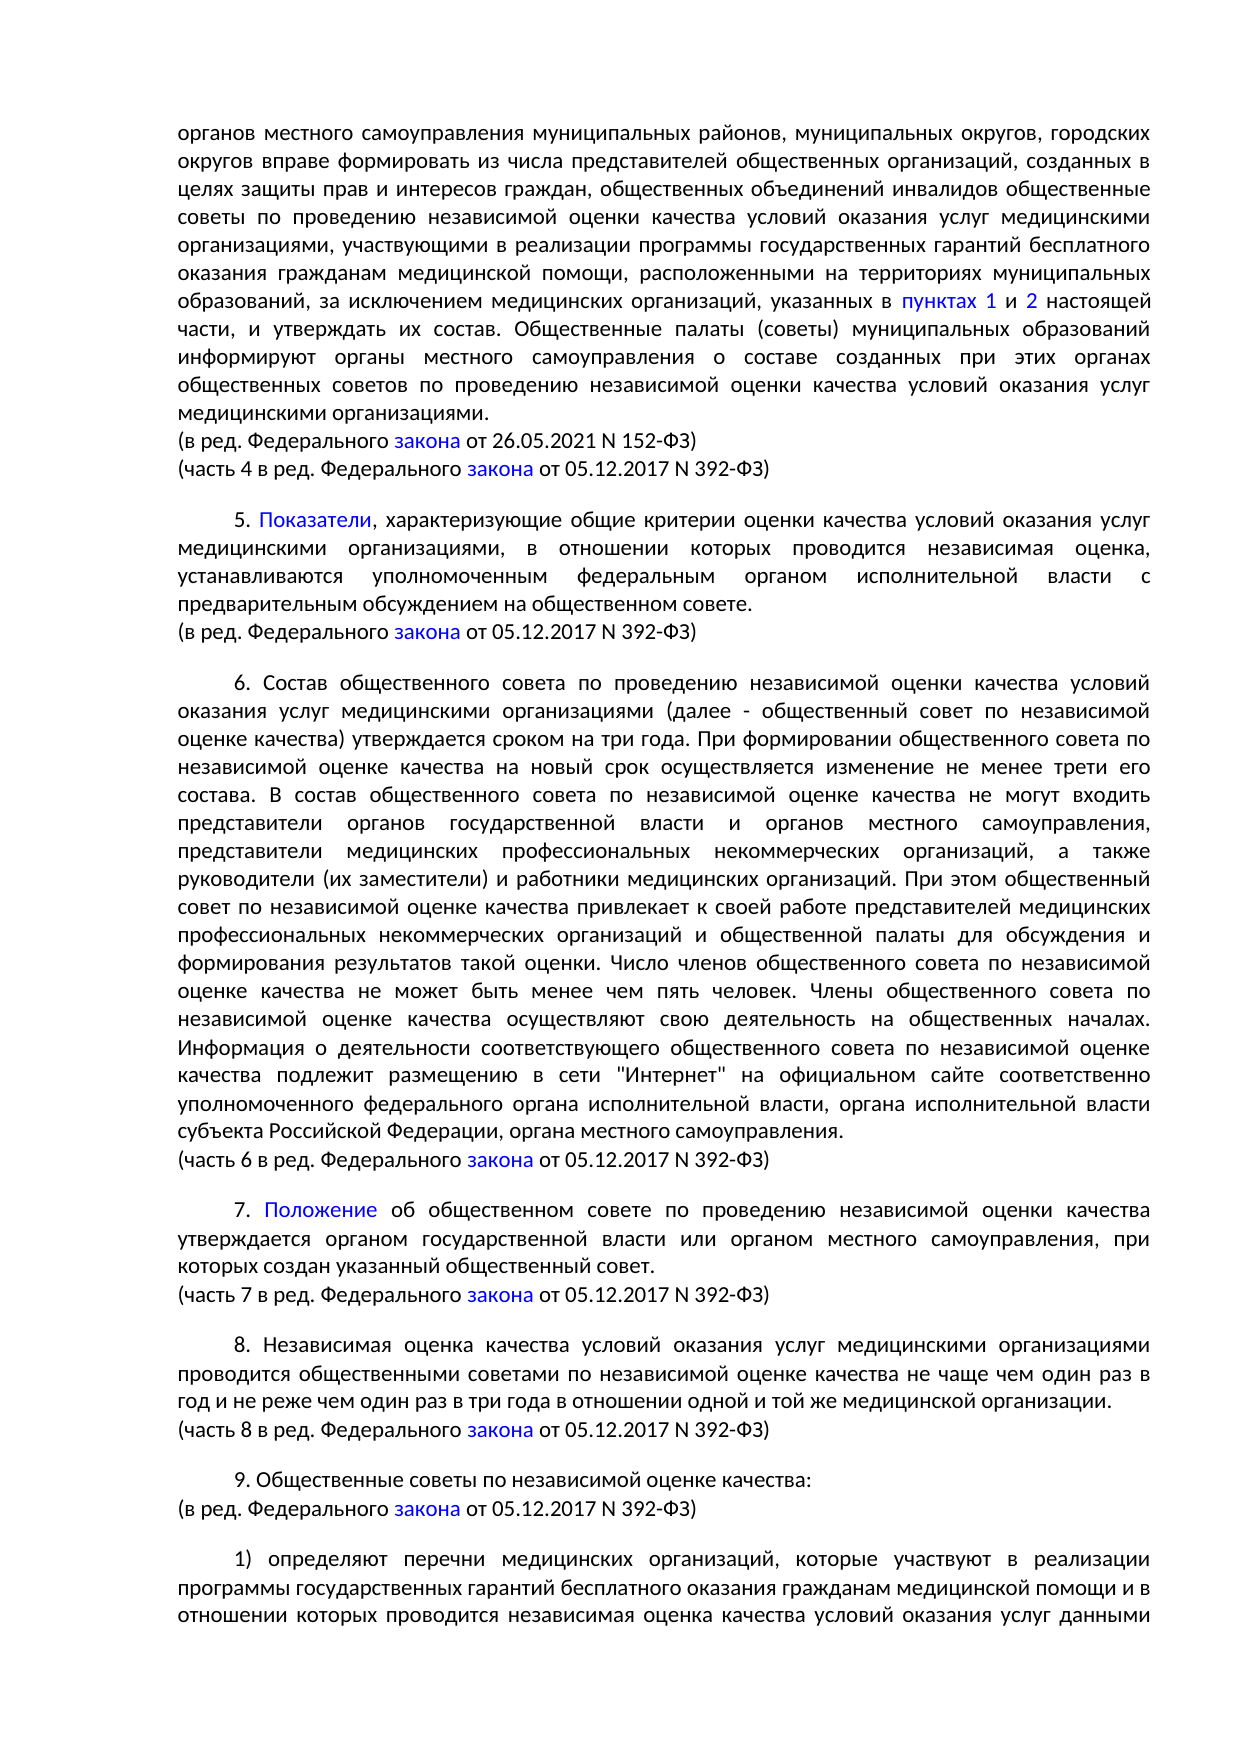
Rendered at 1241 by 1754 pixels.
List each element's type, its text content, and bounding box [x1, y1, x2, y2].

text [177, 118, 1152, 426]
text (в ред. Федерального закона от 05.12.2017 N 392-ФЗ) [177, 617, 1152, 645]
text (часть 6 в ред. Федерального закона от 05.12.2017 N 392-ФЗ) [177, 1145, 1152, 1173]
text 6. Состав общественного совета по проведению независимой оценки качества условий оказания услуг медицинскими организациями (далее - общественный совет по независимой оценке качества) утверждается сроком на три года. При формировании общественного совета по независимой оценке качества на новый срок осуществляется изменение не менее трети его состава. В состав общественного совета по независимой оценке качества не могут входить представители органов государственной власти и органов местного самоуправления, представители медицинских профессиональных некоммерческих организаций, а также руководители (их заместители) и работники медицинских организаций. При этом общественный совет по независимой оценке качества привлекает к своей работе представителей медицинских профессиональных некоммерческих организаций и общественной палаты для обсуждения и формирования результатов такой оценки. Число членов общественного совета по независимой оценке качества не может быть менее чем пять человек. Члены общественного совета по независимой оценке качества осуществляют свою деятельность на общественных началах. Информация о деятельности соответствующего общественного совета по независимой оценке качества подлежит размещению в сети "Интернет" на официальном сайте соответственно уполномоченного федерального органа исполнительной власти, органа исполнительной власти субъекта Российской Федерации, органа местного самоуправления. [177, 668, 1152, 1145]
text (часть 7 в ред. Федерального закона от 05.12.2017 N 392-ФЗ) [177, 1280, 1152, 1308]
text (часть 8 в ред. Федерального закона от 05.12.2017 N 392-ФЗ) [177, 1415, 1152, 1443]
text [177, 1544, 1152, 1629]
text 5. Показатели, характеризующие общие критерии оценки качества условий оказания услуг медицинскими организациями, в отношении которых проводится независимая оценка, устанавливаются уполномоченным федеральным органом исполнительной власти с предварительным обсуждением на общественном совете. [177, 505, 1152, 617]
text (в ред. Федерального закона от 26.05.2021 N 152-ФЗ) [177, 426, 1152, 454]
text (часть 4 в ред. Федерального закона от 05.12.2017 N 392-ФЗ) [177, 454, 1152, 482]
text 9. Общественные советы по независимой оценке качества: [177, 1466, 1152, 1494]
text (в ред. Федерального закона от 05.12.2017 N 392-ФЗ) [177, 1494, 1152, 1522]
text 8. Независимая оценка качества условий оказания услуг медицинскими организациями проводится общественными советами по независимой оценке качества не чаще чем один раз в год и не реже чем один раз в три года в отношении одной и той же медицинской организации. [177, 1331, 1152, 1415]
text 7. Положение об общественном совете по проведению независимой оценки качества утверждается органом государственной власти или органом местного самоуправления, при которых создан указанный общественный совет. [177, 1196, 1152, 1280]
